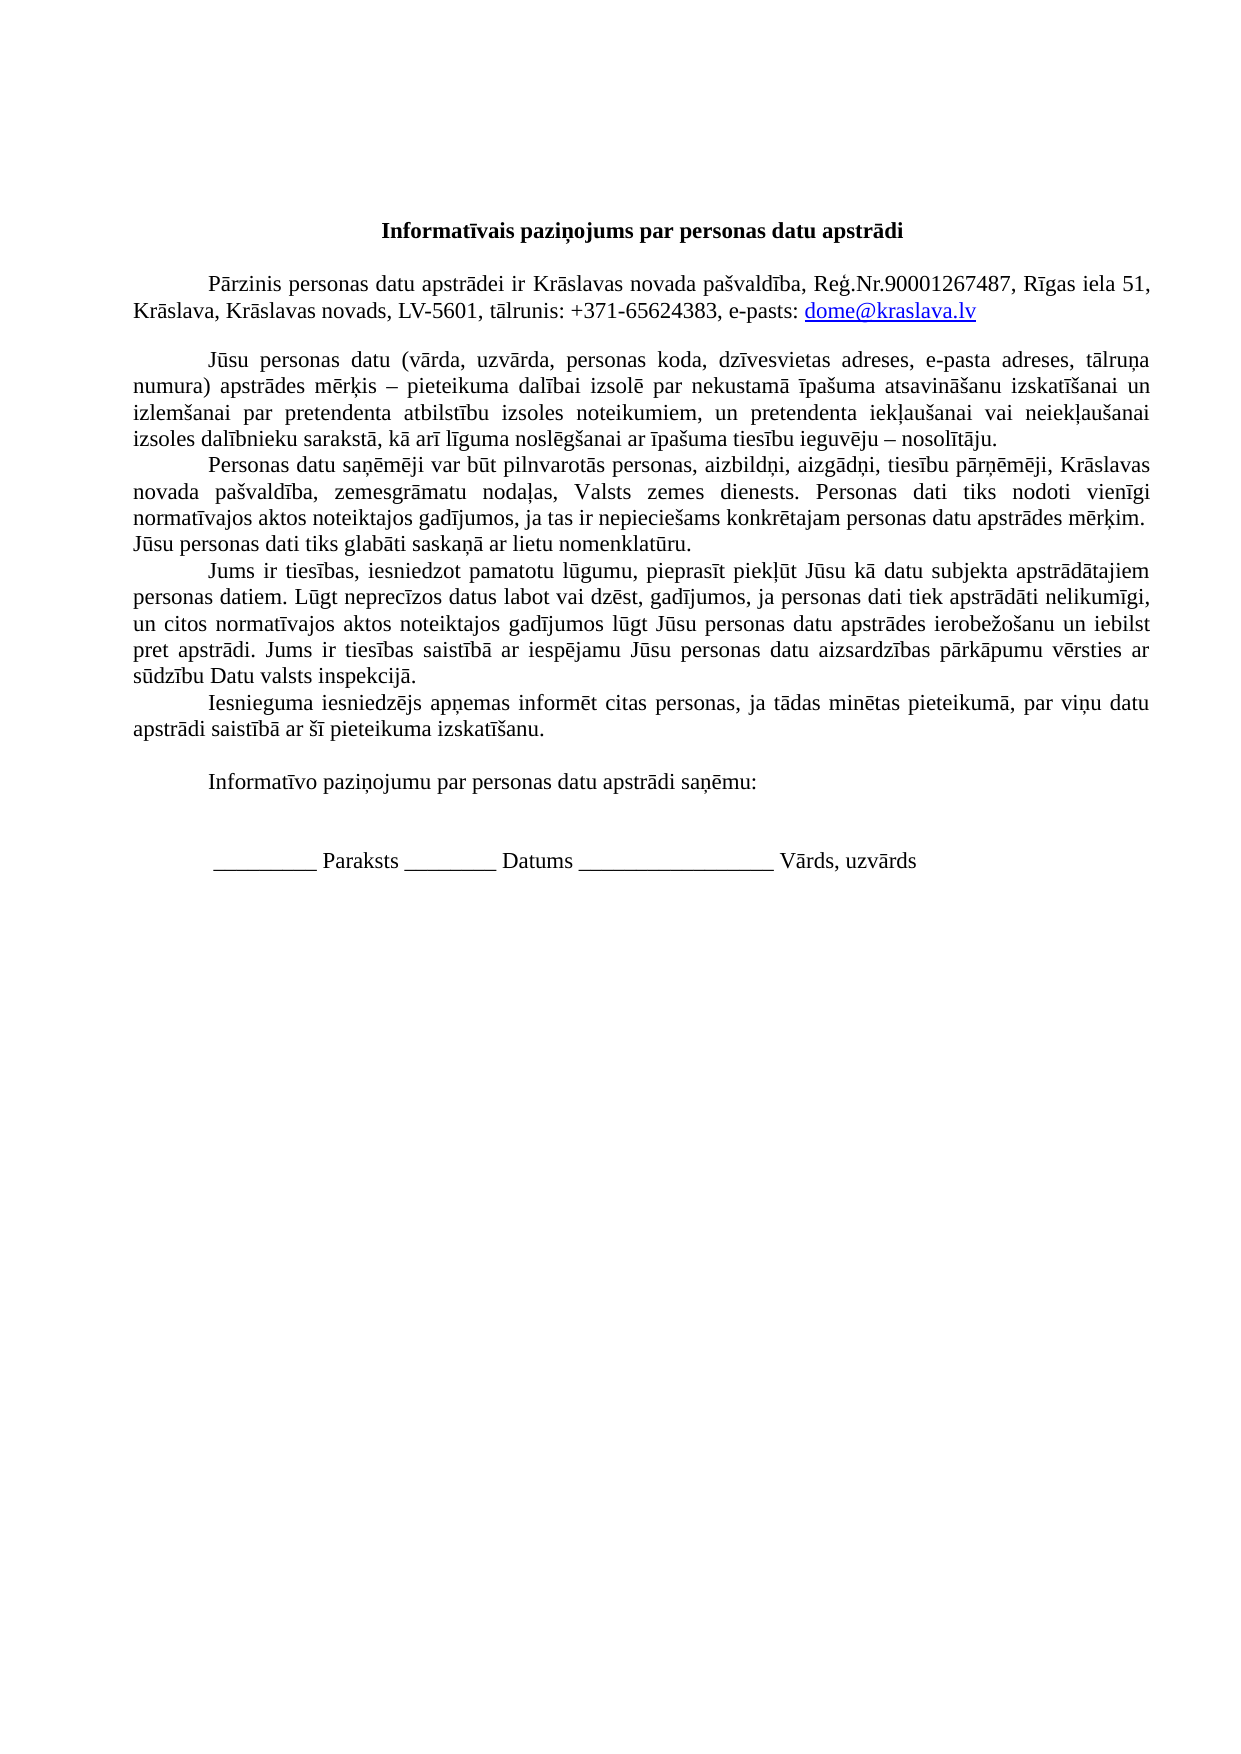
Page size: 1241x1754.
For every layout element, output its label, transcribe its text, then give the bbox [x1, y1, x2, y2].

text Jūsu personas dati tiks glabāti saskaņā ar lietu nomenklatūru. [133, 531, 1152, 557]
text _________ Paraksts ________ Datums _________________ Vārds, uzvārds [133, 847, 1152, 873]
text Jums ir tiesības, iesniedzot pamatotu lūgumu, pieprasīt piekļūt Jūsu kā datu subjekta apstrādātajiem personas datiem. Lūgt neprecīzos datus labot vai dzēst, gadījumos, ja personas dati tiek apstrādāti nelikumīgi, un citos normatīvajos aktos noteiktajos gadījumos lūgt Jūsu personas datu apstrādes ierobežošanu un iebilst pret apstrādi. Jums ir tiesības saistībā ar iespējamu Jūsu personas datu aizsardzības pārkāpumu vērsties ar sūdzību Datu valsts inspekcijā. [133, 557, 1152, 689]
text Pārzinis personas datu apstrādei ir Krāslavas novada pašvaldība, Reģ.Nr.90001267487, Rīgas iela 51, Krāslava, Krāslavas novads, LV-5601, tālrunis: +371-65624383, e-pasts: dome@kraslava.lv [133, 270, 1152, 324]
text Personas datu saņēmēji var būt pilnvarotās personas, aizbildņi, aizgādņi, tiesību pārņēmēji, Krāslavas novada pašvaldība, zemesgrāmatu nodaļas, Valsts zemes dienests. Personas dati tiks nodoti vienīgi normatīvajos aktos noteiktajos gadījumos, ja tas ir nepieciešams konkrētajam personas datu apstrādes mērķim. [133, 451, 1152, 531]
text Iesnieguma iesniedzējs apņemas informēt citas personas, ja tādas minētas pieteikumā, par viņu datu apstrādi saistībā ar šī pieteikuma izskatīšanu. [133, 689, 1152, 741]
text Informatīvais paziņojums par personas datu apstrādi [133, 217, 1152, 244]
text Informatīvo paziņojumu par personas datu apstrādi saņēmu: [133, 768, 1152, 794]
text Jūsu personas datu (vārda, uzvārda, personas koda, dzīvesvietas adreses, e-pasta adreses, tālruņa numura) apstrādes mērķis – pieteikuma dalībai izsolē par nekustamā īpašuma atsavināšanu izskatīšanai un izlemšanai par pretendenta atbilstību izsoles noteikumiem, un pretendenta iekļaušanai vai neiekļaušanai izsoles dalībnieku sarakstā, kā arī līguma noslēgšanai ar īpašuma tiesību ieguvēju – nosolītāju. [133, 346, 1152, 451]
